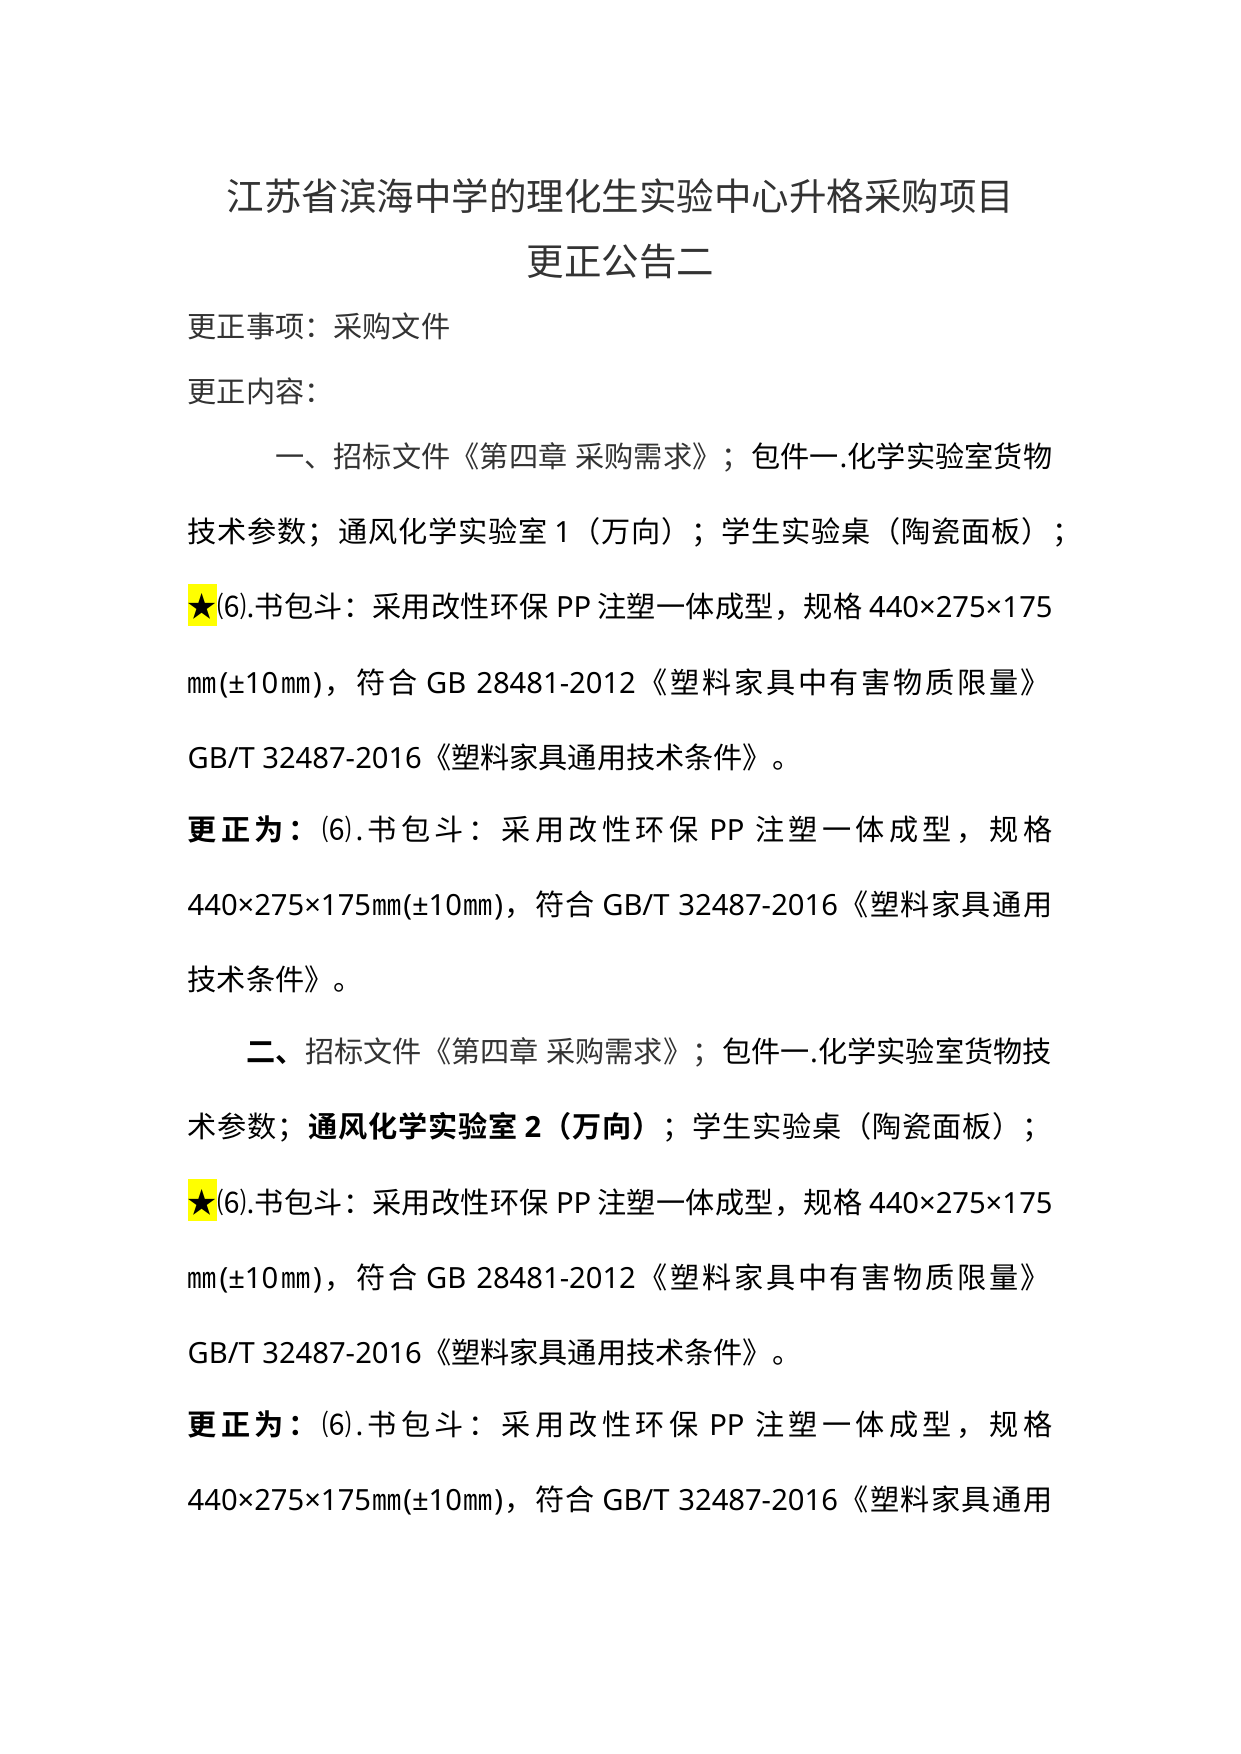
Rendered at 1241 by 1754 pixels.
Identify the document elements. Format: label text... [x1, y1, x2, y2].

text 更正公告二 [187, 227, 1053, 292]
text 更正为：⑹.书包斗：采用改性环保PP注塑一体成型，规格440×275×175㎜(±10㎜)，符合GB/T 32487-2016《塑料家具通用技术条件》。 [187, 795, 1053, 1011]
text 江苏省滨海中学的理化生实验中心升格采购项目 [187, 162, 1053, 227]
text 更正事项：采购文件 [187, 292, 1053, 357]
text 二、招标文件《第四章 采购需求》；包件一.化学实验室货物技术参数；通风化学实验室2（万向）；学生实验桌（陶瓷面板）；★⑹.书包斗：采用改性环保PP注塑一体成型，规格440×275×175㎜(±10㎜)，符合GB 28481-2012《塑料家具中有害物质限量》、GB/T 32487-2016《塑料家具通用技术条件》。 [187, 1017, 1053, 1383]
text 一、招标文件《第四章 采购需求》；包件一.化学实验室货物技术参数；通风化学实验室1（万向）；学生实验桌（陶瓷面板）；★⑹.书包斗：采用改性环保PP注塑一体成型，规格440×275×175㎜(±10㎜)，符合GB 28481-2012《塑料家具中有害物质限量》、GB/T 32487-2016《塑料家具通用技术条件》。 [187, 422, 1053, 788]
text 更正内容： [187, 357, 1053, 422]
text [187, 1390, 1053, 1531]
